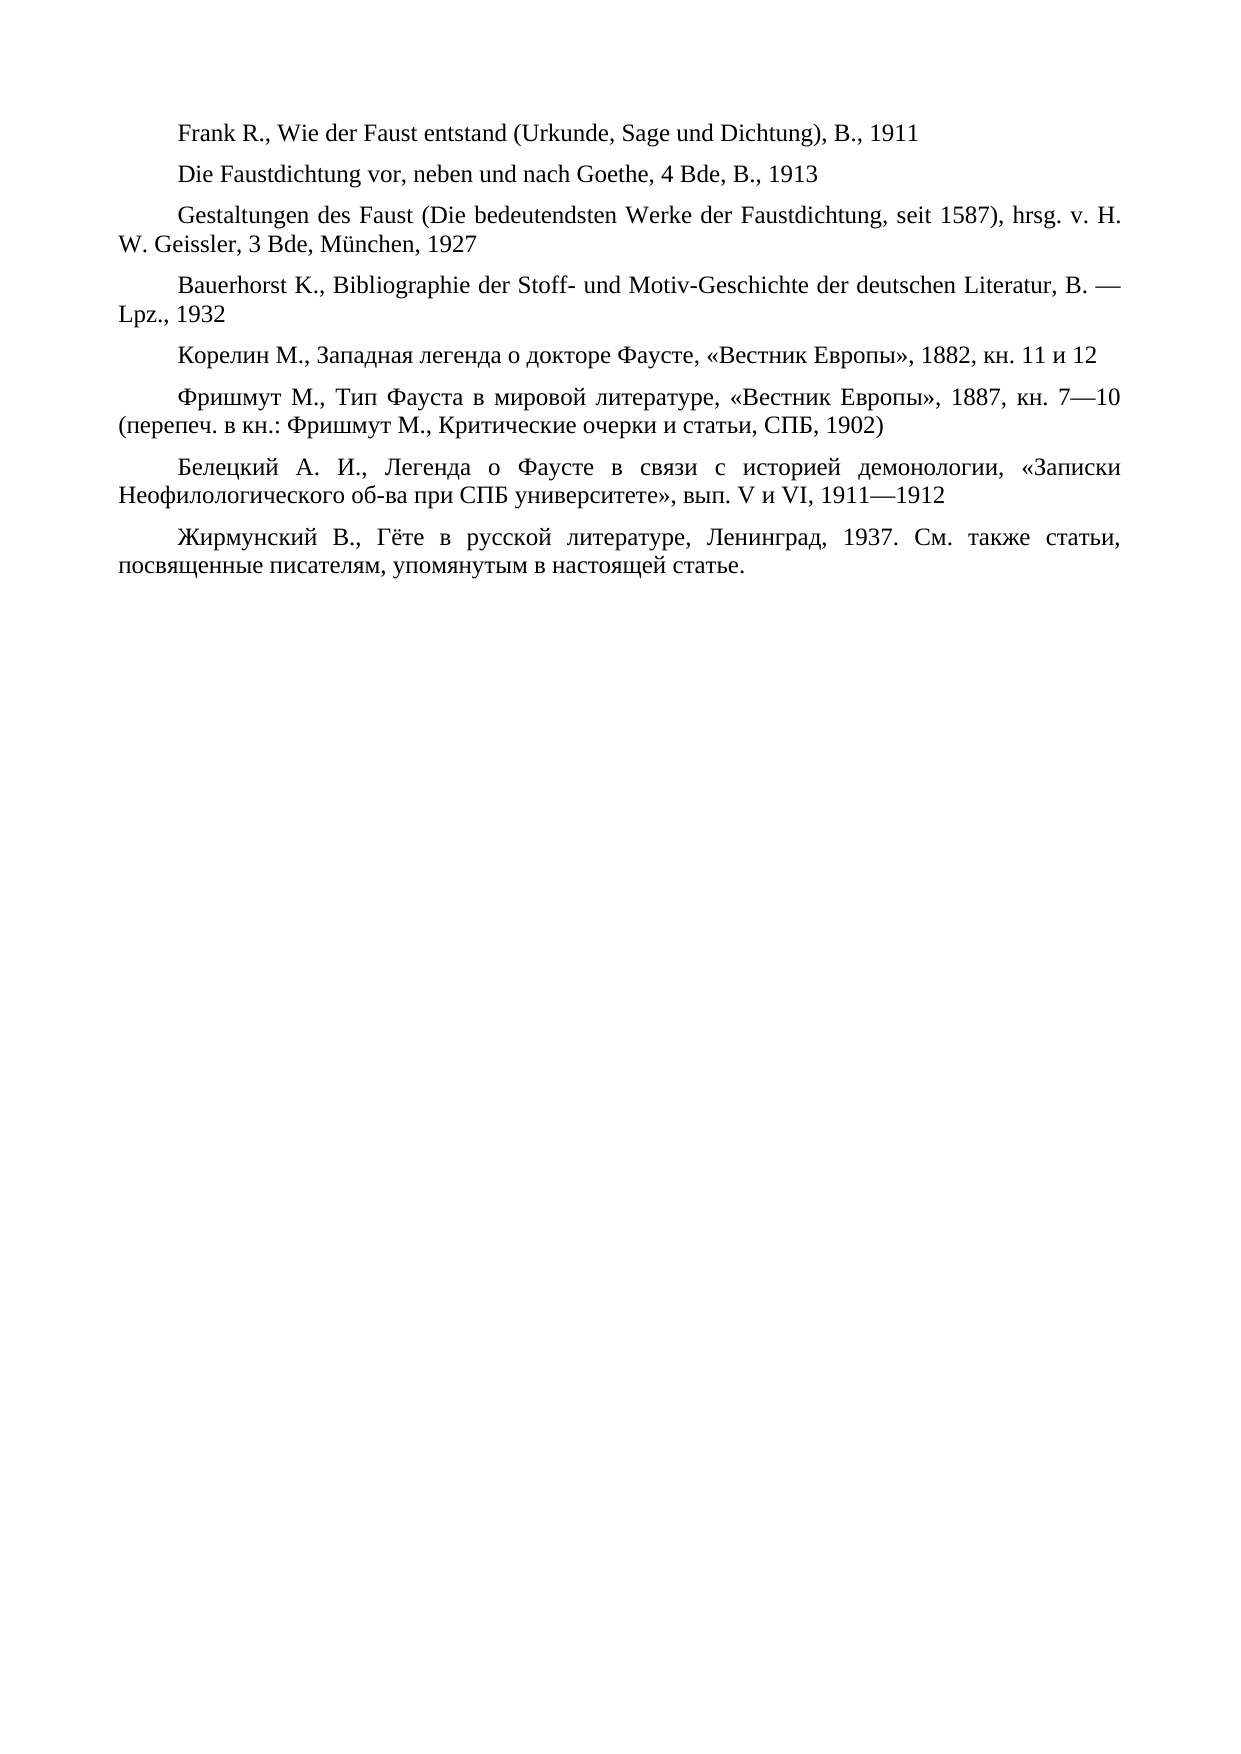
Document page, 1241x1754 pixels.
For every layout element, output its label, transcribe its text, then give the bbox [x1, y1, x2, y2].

text Фришмут М., Тип Фауста в мировой литературе, «Вестник Европы», 1887, кн. 7—10 (перепеч. в кн.: Фришмут М., Критические очерки и статьи, СПБ, 1902) [118, 382, 1122, 439]
text Bauerhorst K., Bibliographie der Stoff- und Motiv-Geschichte der deutschen Literatur, B. — Lpz., 1932 [118, 271, 1122, 328]
text Корелин М., Западная легенда о докторе Фаусте, «Вестник Европы», 1882, кн. 11 и 12 [118, 341, 1122, 369]
text Gestaltungen des Faust (Die bedeutendsten Werke der Faustdichtung, seit 1587), hrsg. v. H. W. Geissler, 3 Bde, München, 1927 [118, 201, 1122, 258]
text Белецкий А. И., Легенда о Фаусте в связи с историей демонологии, «Записки Неофилологического об-ва при СПБ университете», вып. V и VI, 1911—1912 [118, 452, 1122, 509]
text Жирмунский В., Гёте в русской литературе, Ленинград, 1937. См. также статьи, посвященные писателям, упомянутым в настоящей статье. [118, 522, 1122, 579]
text Die Faustdichtung vor, neben und nach Goethe, 4 Bde, B., 1913 [118, 159, 1122, 188]
text Frank R., Wie der Faust entstand (Urkunde, Sage und Dichtung), B., 1911 [118, 118, 1122, 147]
